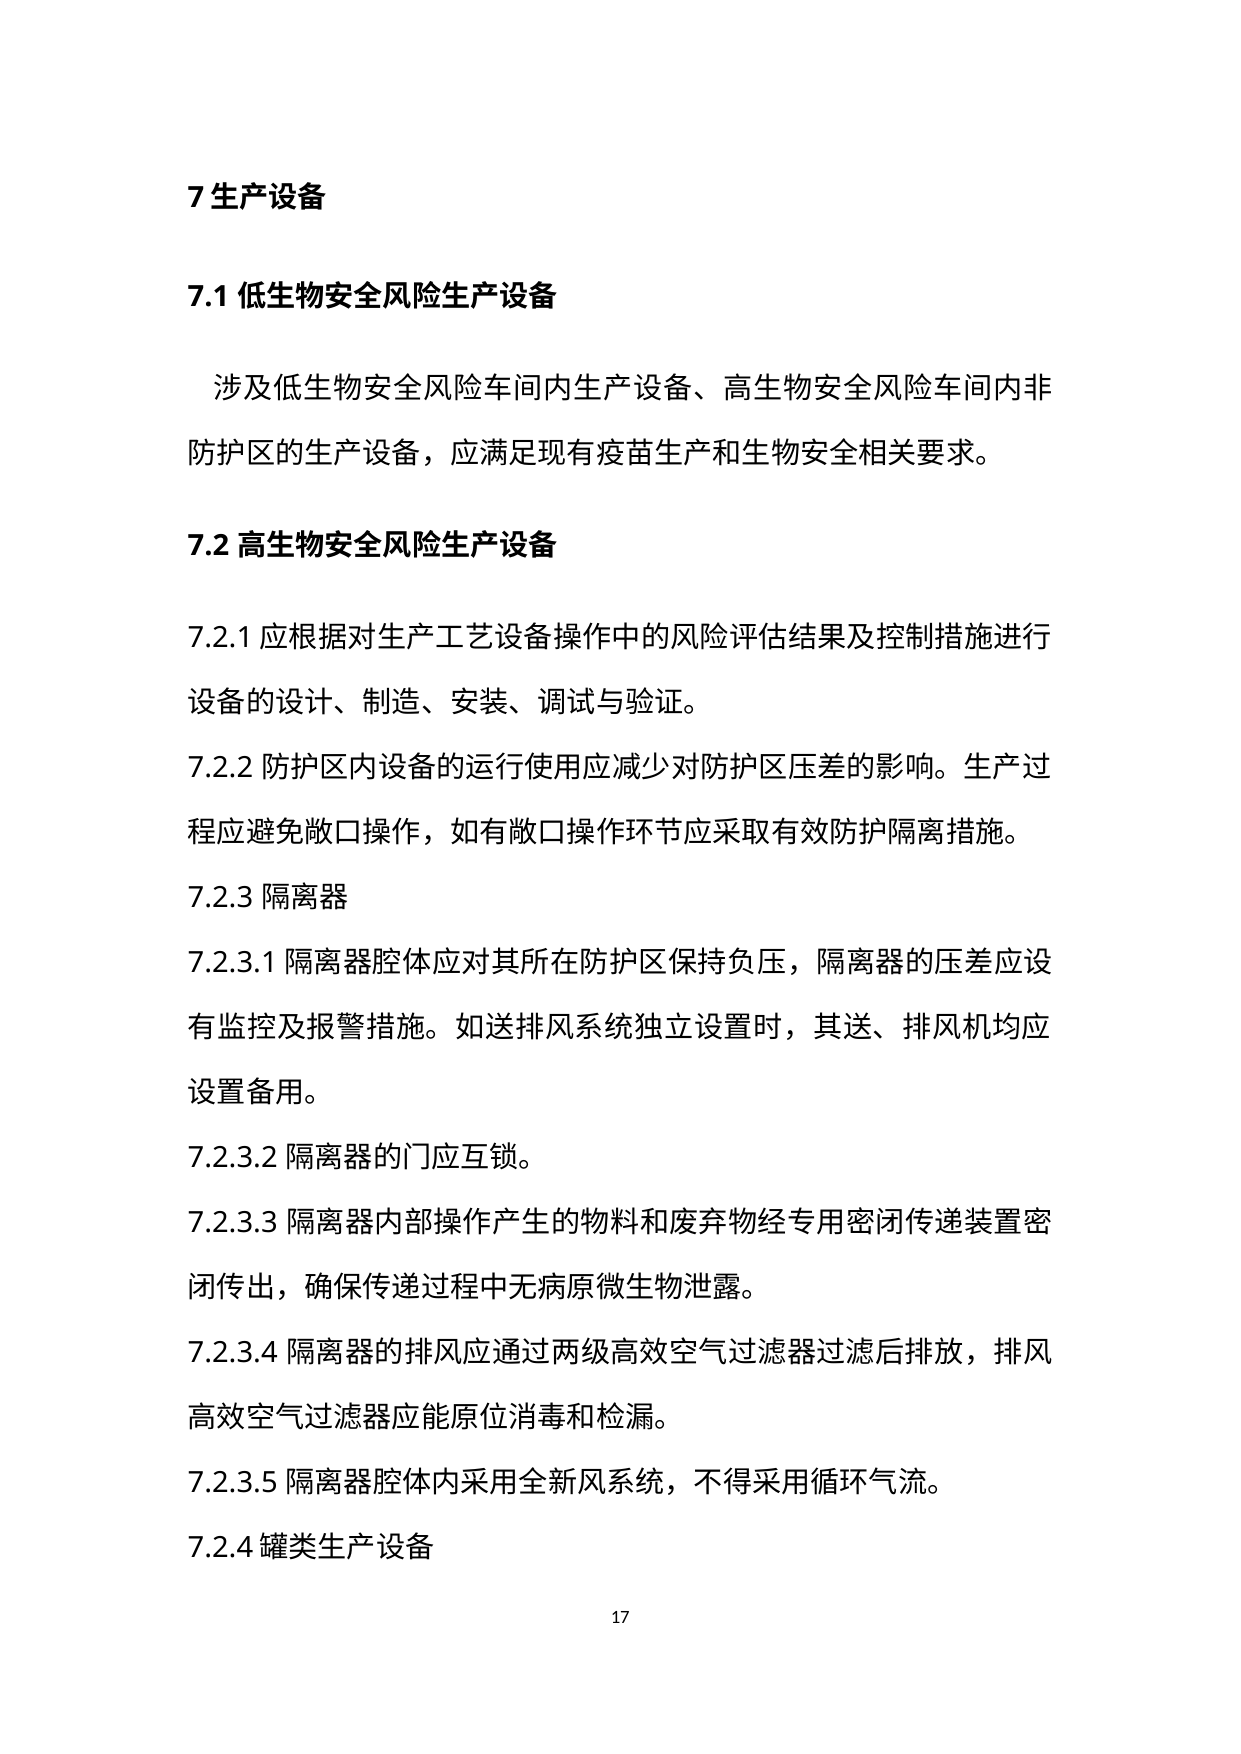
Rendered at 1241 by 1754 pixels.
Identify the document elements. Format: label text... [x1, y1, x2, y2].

text 7.2.3.5 隔离器腔体内采用全新风系统，不得采用循环气流。 [187, 1448, 1053, 1513]
text 7.2.1应根据对生产工艺设备操作中的风险评估结果及控制措施进行设备的设计、制造、安装、调试与验证。 [187, 603, 1053, 733]
text 7.2.3.4 隔离器的排风应通过两级高效空气过滤器过滤后排放，排风高效空气过滤器应能原位消毒和检漏。 [187, 1318, 1053, 1448]
text 7.2.3 隔离器 [187, 863, 1053, 928]
subtitle 7生产设备 [187, 162, 1053, 227]
subtitle 7.2 高生物安全风险生产设备 [187, 511, 1053, 576]
text 7.2.3.1隔离器腔体应对其所在防护区保持负压，隔离器的压差应设有监控及报警措施。如送排风系统独立设置时，其送、排风机均应设置备用。 [187, 928, 1053, 1123]
text 7.2.2 防护区内设备的运行使用应减少对防护区压差的影响。生产过程应避免敞口操作，如有敞口操作环节应采取有效防护隔离措施。 [187, 733, 1053, 863]
text 涉及低生物安全风险车间内生产设备、高生物安全风险车间内非防护区的生产设备，应满足现有疫苗生产和生物安全相关要求。 [187, 353, 1053, 483]
text 7.2.4罐类生产设备 [187, 1513, 1053, 1578]
text 7.2.3.3 隔离器内部操作产生的物料和废弃物经专用密闭传递装置密闭传出，确保传递过程中无病原微生物泄露。 [187, 1188, 1053, 1318]
subtitle 7.1 低生物安全风险生产设备 [187, 261, 1053, 326]
text 7.2.3.2 隔离器的门应互锁。 [187, 1123, 1053, 1188]
